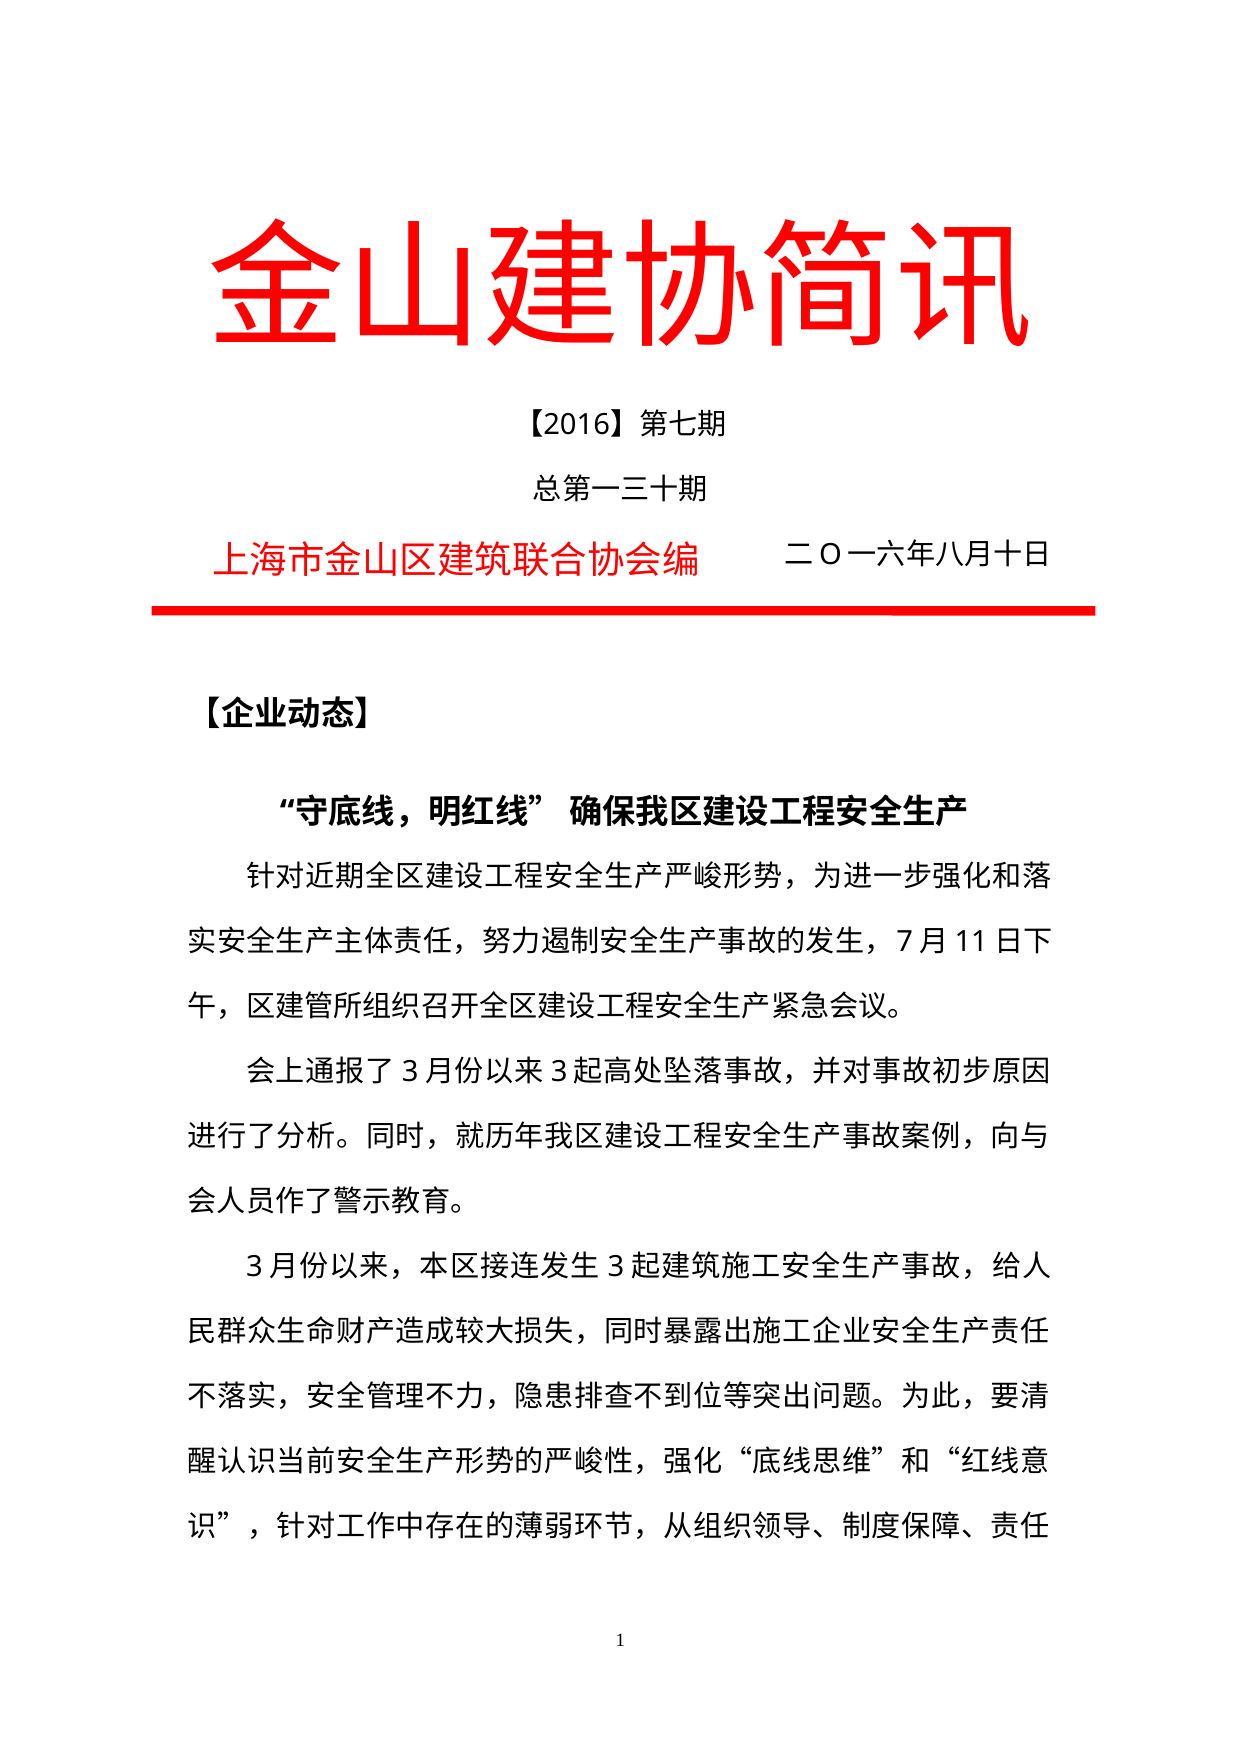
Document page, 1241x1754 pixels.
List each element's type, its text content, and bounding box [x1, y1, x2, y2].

text 总第一三十期 [187, 454, 1053, 519]
text 针对近期全区建设工程安全生产严峻形势，为进一步强化和落实安全生产主体责任，努力遏制安全生产事故的发生，7月11日下午，区建管所组织召开全区建设工程安全生产紧急会议。 [187, 841, 1053, 1036]
text 二O一六年八月十日 [187, 519, 1052, 584]
text 【2016】第七期 [187, 389, 1053, 454]
text “守底线，明红线” 确保我区建设工程安全生产 [187, 776, 1053, 841]
text 会上通报了3月份以来3起高处坠落事故，并对事故初步原因进行了分析。同时，就历年我区建设工程安全生产事故案例，向与会人员作了警示教育。 [187, 1036, 1053, 1231]
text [187, 1231, 1053, 1556]
text 金山建协简讯 [187, 162, 1053, 389]
subtitle 【企业动态】 [187, 679, 1053, 744]
